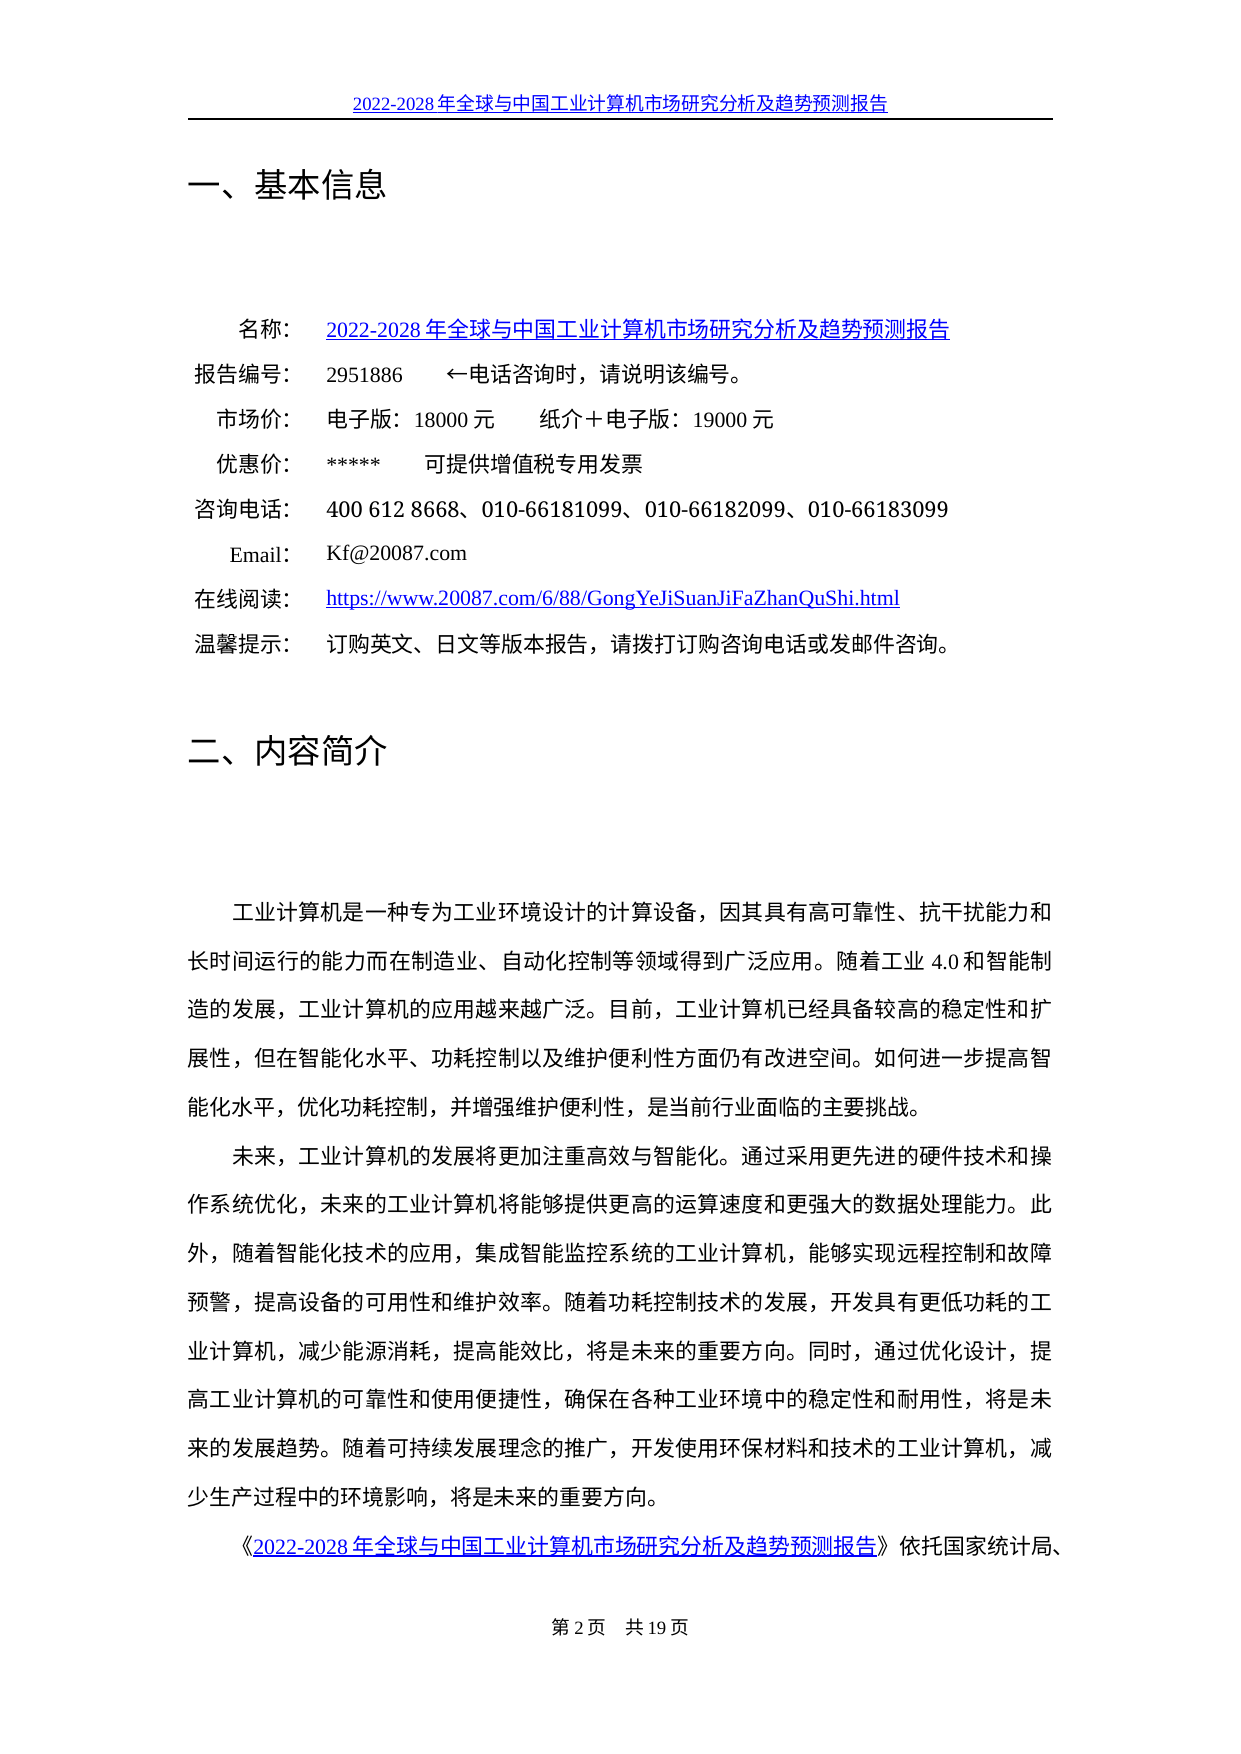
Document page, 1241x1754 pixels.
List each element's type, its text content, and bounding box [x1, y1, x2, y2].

table_header 名称： [167, 312, 315, 357]
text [187, 894, 1053, 1561]
table_header 2022-2028年全球与中国工业计算机市场研究分析及趋势预测报告 [315, 312, 1073, 357]
title 二、内容简介 [187, 717, 1053, 782]
table_cell 2951886 ←电话咨询时，请说明该编号。 [315, 357, 1073, 402]
table_cell 市场价： [167, 402, 315, 447]
table_cell 优惠价： [167, 447, 315, 492]
title 一、基本信息 [187, 150, 1053, 215]
table_cell 订购英文、日文等版本报告，请拨打订购咨询电话或发邮件咨询。 [315, 627, 1073, 672]
table_cell Email： [167, 537, 315, 582]
table_cell ***** 可提供增值税专用发票 [315, 447, 1073, 492]
table_cell 在线阅读： [167, 582, 315, 627]
table_cell 400 612 8668、010-66181099、010-66182099、010-66183099 [315, 492, 1073, 537]
table_cell 咨询电话： [167, 492, 315, 537]
table_cell Kf@20087.com [315, 537, 1073, 582]
table_cell 电子版：18000 元 纸介＋电子版：19000 元 [315, 402, 1073, 447]
table_cell 报告编号： [167, 357, 315, 402]
table_cell 温馨提示： [167, 627, 315, 672]
table_cell [315, 582, 1073, 627]
